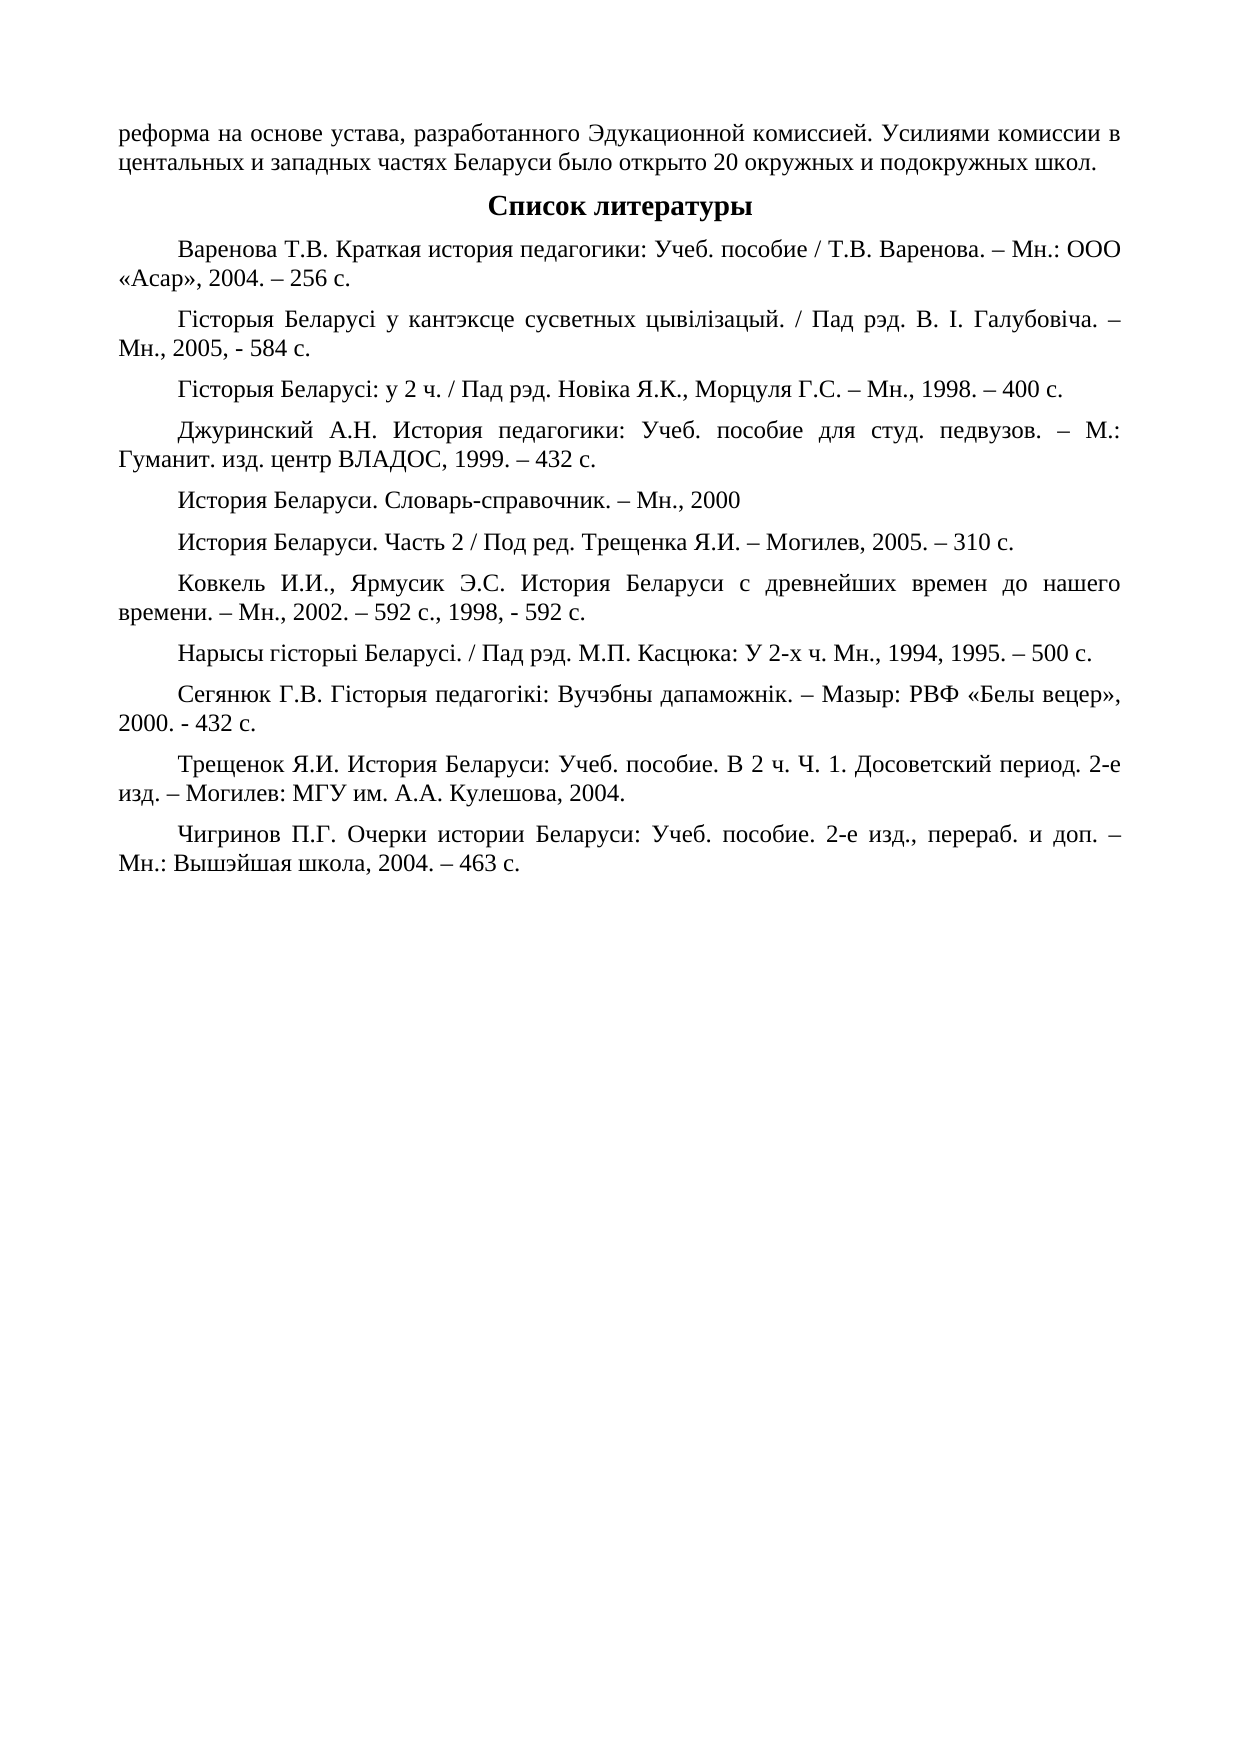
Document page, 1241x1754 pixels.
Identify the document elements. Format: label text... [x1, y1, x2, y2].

text Сегянюк Г.В. Гiсторыя педагогiкi: Вучэбны дапаможнiк. – Мазыр: РВФ «Белы вецер», 2000. - 432 c. [118, 679, 1122, 737]
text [118, 118, 1122, 176]
text Джуринский А.Н. История педагогики: Учеб. пособие для студ. педвузов. – М.: Гуманит. изд. центр ВЛАДОС, 1999. – 432 с. [118, 415, 1122, 473]
text Нарысы гiсторыi Беларусi. / Пад рэд. М.П. Касцюка: У 2-х ч. Мн., 1994, 1995. – 500 с. [118, 638, 1122, 667]
text Ковкель И.И., Ярмусик Э.С. История Беларуси с древнейших времен до нашего времени. – Мн., 2002. – 592 с., 1998, - 592 с. [118, 568, 1122, 625]
text Гiсторыя Беларусi у кантэксце сусветных цывiлiзацый. / Пад рэд. В. I. Галубовiча. – Мн., 2005, - 584 с. [118, 304, 1122, 362]
text Гiсторыя Беларусi: у 2 ч. / Пад рэд. Новiка Я.К., Морцуля Г.С. – Мн., 1998. – 400 с. [118, 374, 1122, 403]
text История Беларуси. Часть 2 / Под ред. Трещенка Я.И. – Могилев, 2005. – 310 с. [118, 527, 1122, 555]
text Трещенок Я.И. История Беларуси: Учеб. пособие. В 2 ч. Ч. 1. Досоветский период. 2-е изд. – Могилев: МГУ им. А.А. Кулешова, 2004. [118, 749, 1122, 807]
text Чигринов П.Г. Очерки истории Беларуси: Учеб. пособие. 2-е изд., перераб. и доп. – Мн.: Вышэйшая школа, 2004. – 463 с. [118, 819, 1122, 877]
text Варенова Т.В. Краткая история педагогики: Учеб. пособие / Т.В. Варенова. – Мн.: ООО «Асар», 2004. – 256 с. [118, 234, 1122, 292]
text История Беларуси. Словарь-справочник. – Мн., 2000 [118, 485, 1122, 514]
text Список литературы [118, 188, 1122, 222]
